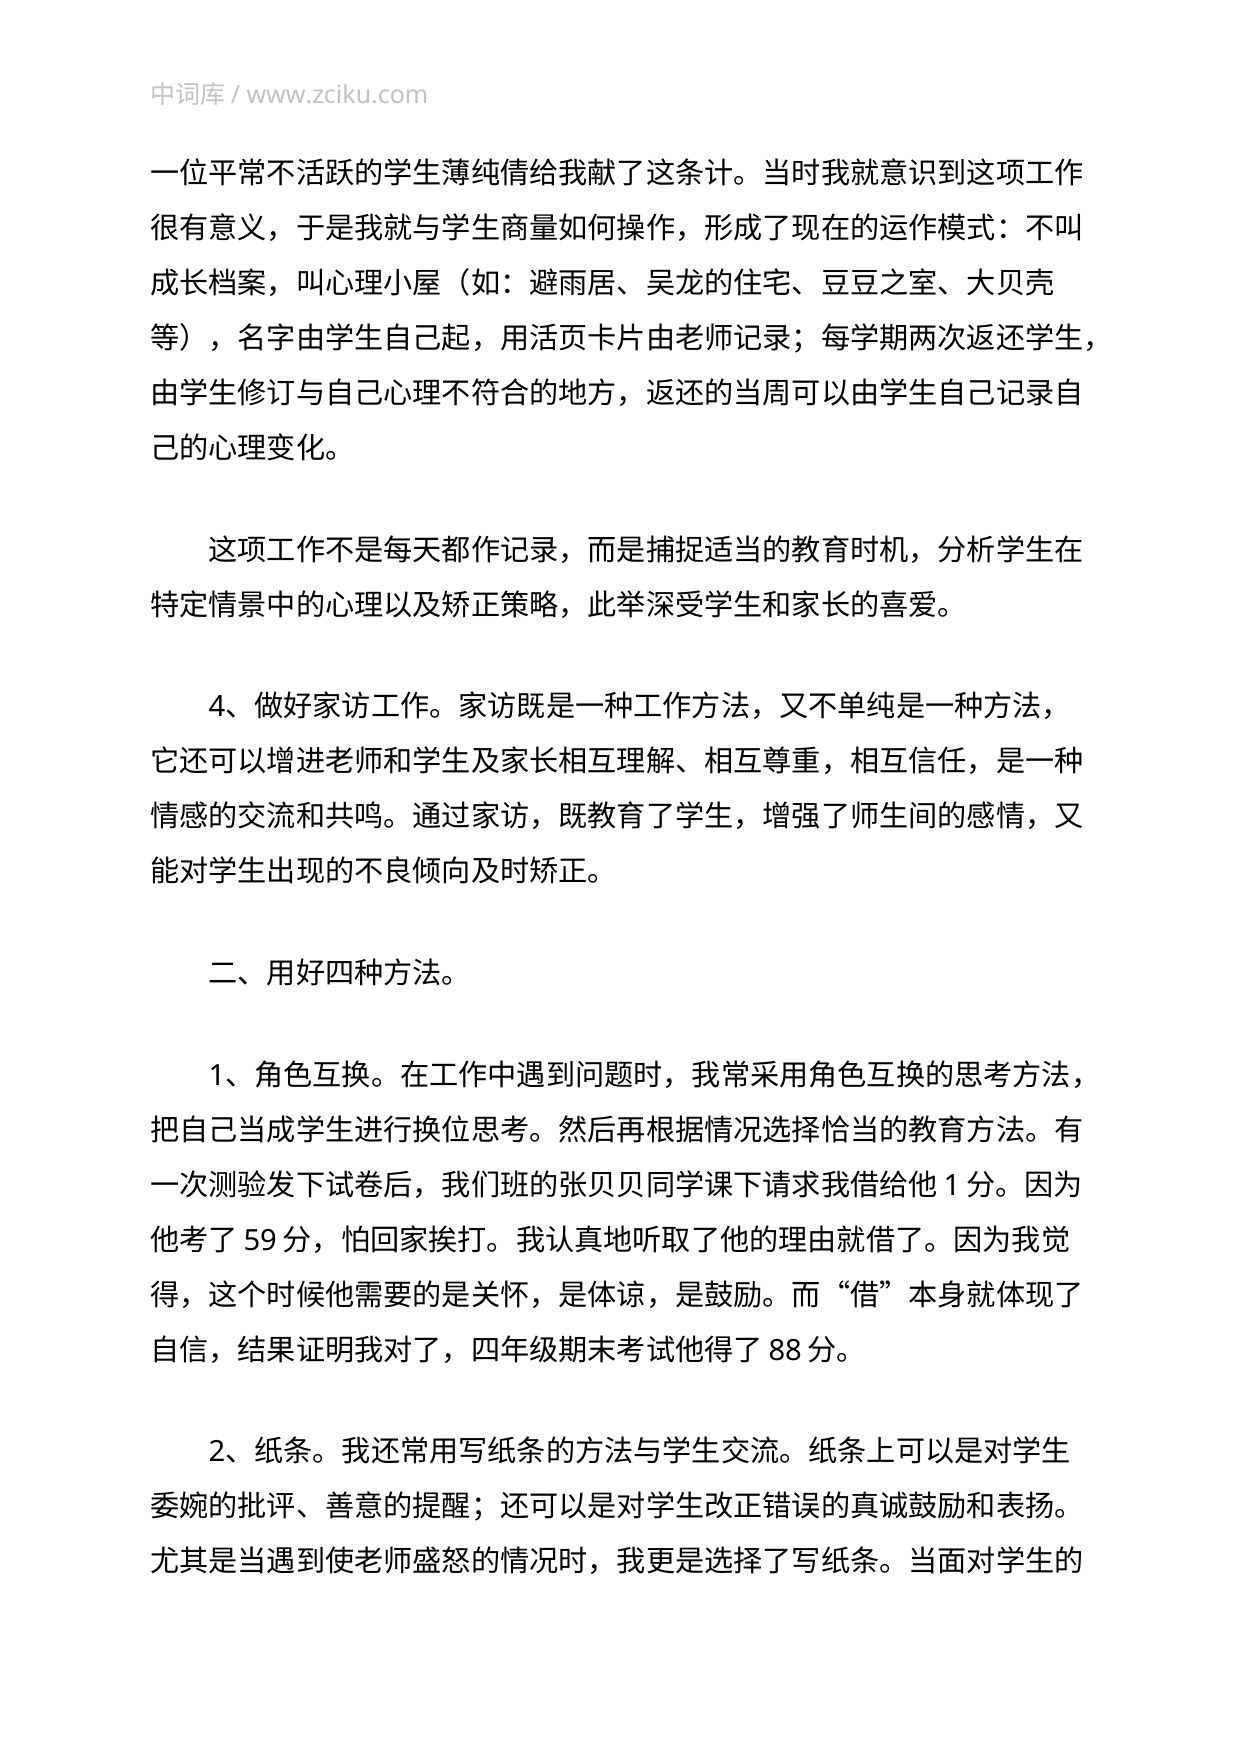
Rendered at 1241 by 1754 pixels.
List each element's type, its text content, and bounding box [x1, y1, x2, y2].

text 4、做好家访工作。家访既是一种工作方法，又不单纯是一种方法，它还可以增进老师和学生及家长相互理解、相互尊重，相互信任，是一种情感的交流和共鸣。通过家访，既教育了学生，增强了师生间的感情，又能对学生出现的不良倾向及时矫正。 [150, 683, 1090, 890]
text 这项工作不是每天都作记录，而是捕捉适当的教育时机，分析学生在特定情景中的心理以及矫正策略，此举深受学生和家长的喜爱。 [150, 526, 1090, 623]
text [150, 150, 1090, 467]
text 二、用好四种方法。 [150, 949, 1090, 992]
text 1、角色互换。在工作中遇到问题时，我常采用角色互换的思考方法，把自己当成学生进行换位思考。然后再根据情况选择恰当的教育方法。有一次测验发下试卷后，我们班的张贝贝同学课下请求我借给他1分。因为他考了59分，怕回家挨打。我认真地听取了他的理由就借了。因为我觉得，这个时候他需要的是关怀，是体谅，是鼓励。而“借”本身就体现了自信，结果证明我对了，四年级期末考试他得了88分。 [150, 1051, 1090, 1368]
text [150, 1428, 1090, 1580]
